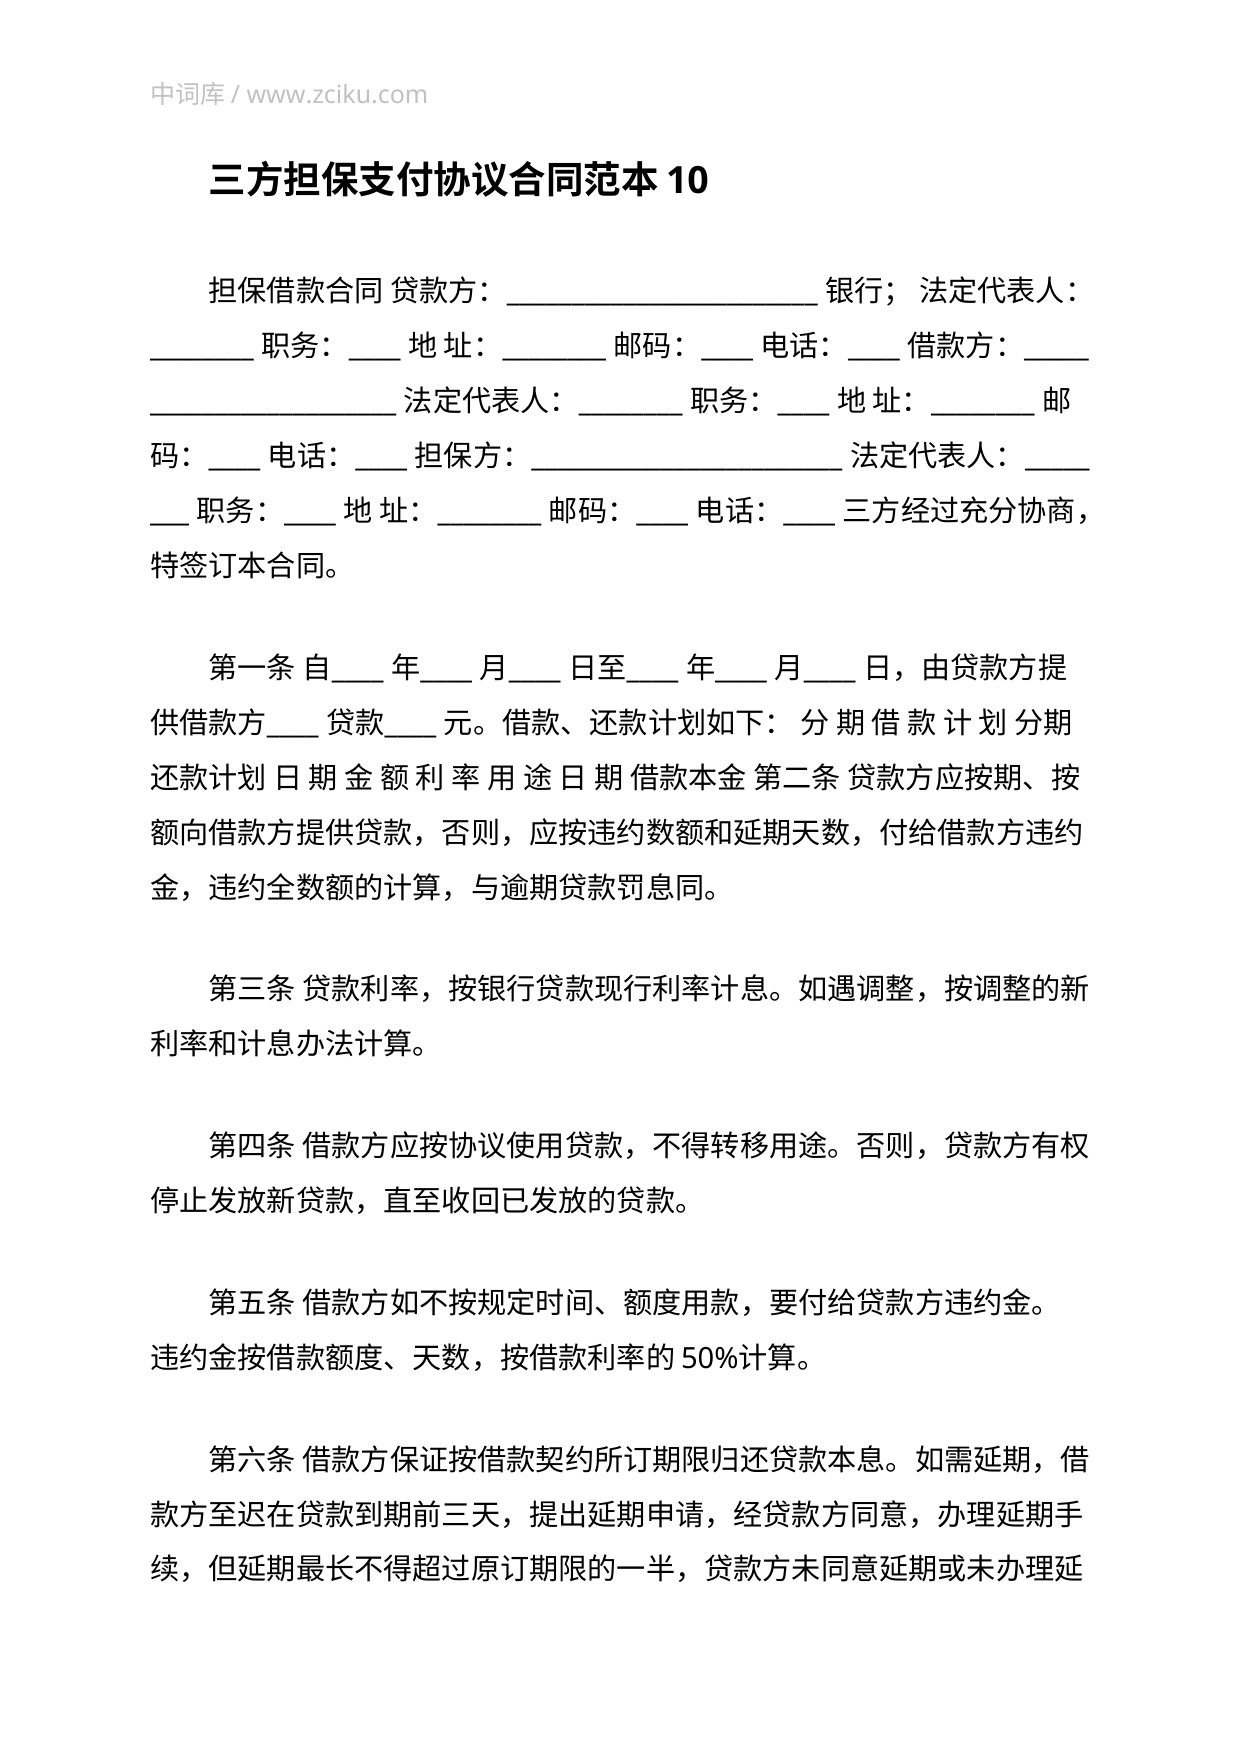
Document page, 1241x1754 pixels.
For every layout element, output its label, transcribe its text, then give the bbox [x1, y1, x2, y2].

text 第三条 贷款利率，按银行贷款现行利率计息。如遇调整，按调整的新利率和计息办法计算。 [150, 966, 1090, 1063]
text 三方担保支付协议合同范本10 [150, 150, 1090, 204]
text 担保借款合同 贷款方：________________________ 银行； 法定代表人：________ 职务：____ 地 址：________ 邮码：____ 电话：____ 借款方：________________________ 法定代表人：________ 职务：____ 地 址：________ 邮码：____ 电话：____ 担保方：________________________ 法定代表人：________ 职务：____ 地 址：________ 邮码：____ 电话：____ 三方经过充分协商，特签订本合同。 [150, 268, 1090, 585]
text 第四条 借款方应按协议使用贷款，不得转移用途。否则，贷款方有权停止发放新贷款，直至收回已发放的贷款。 [150, 1123, 1090, 1220]
text 第一条 自____ 年____ 月____ 日至____ 年____ 月____ 日，由贷款方提供借款方____ 贷款____ 元。借款、还款计划如下： 分 期 借 款 计 划 分期还款计划 日 期 金 额 利 率 用 途 日 期 借款本金 第二条 贷款方应按期、按额向借款方提供贷款，否则，应按违约数额和延期天数，付给借款方违约金，违约全数额的计算，与逾期贷款罚息同。 [150, 644, 1090, 906]
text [150, 1436, 1090, 1588]
text 第五条 借款方如不按规定时间、额度用款，要付给贷款方违约金。 违约金按借款额度、天数，按借款利率的50%计算。 [150, 1279, 1090, 1377]
